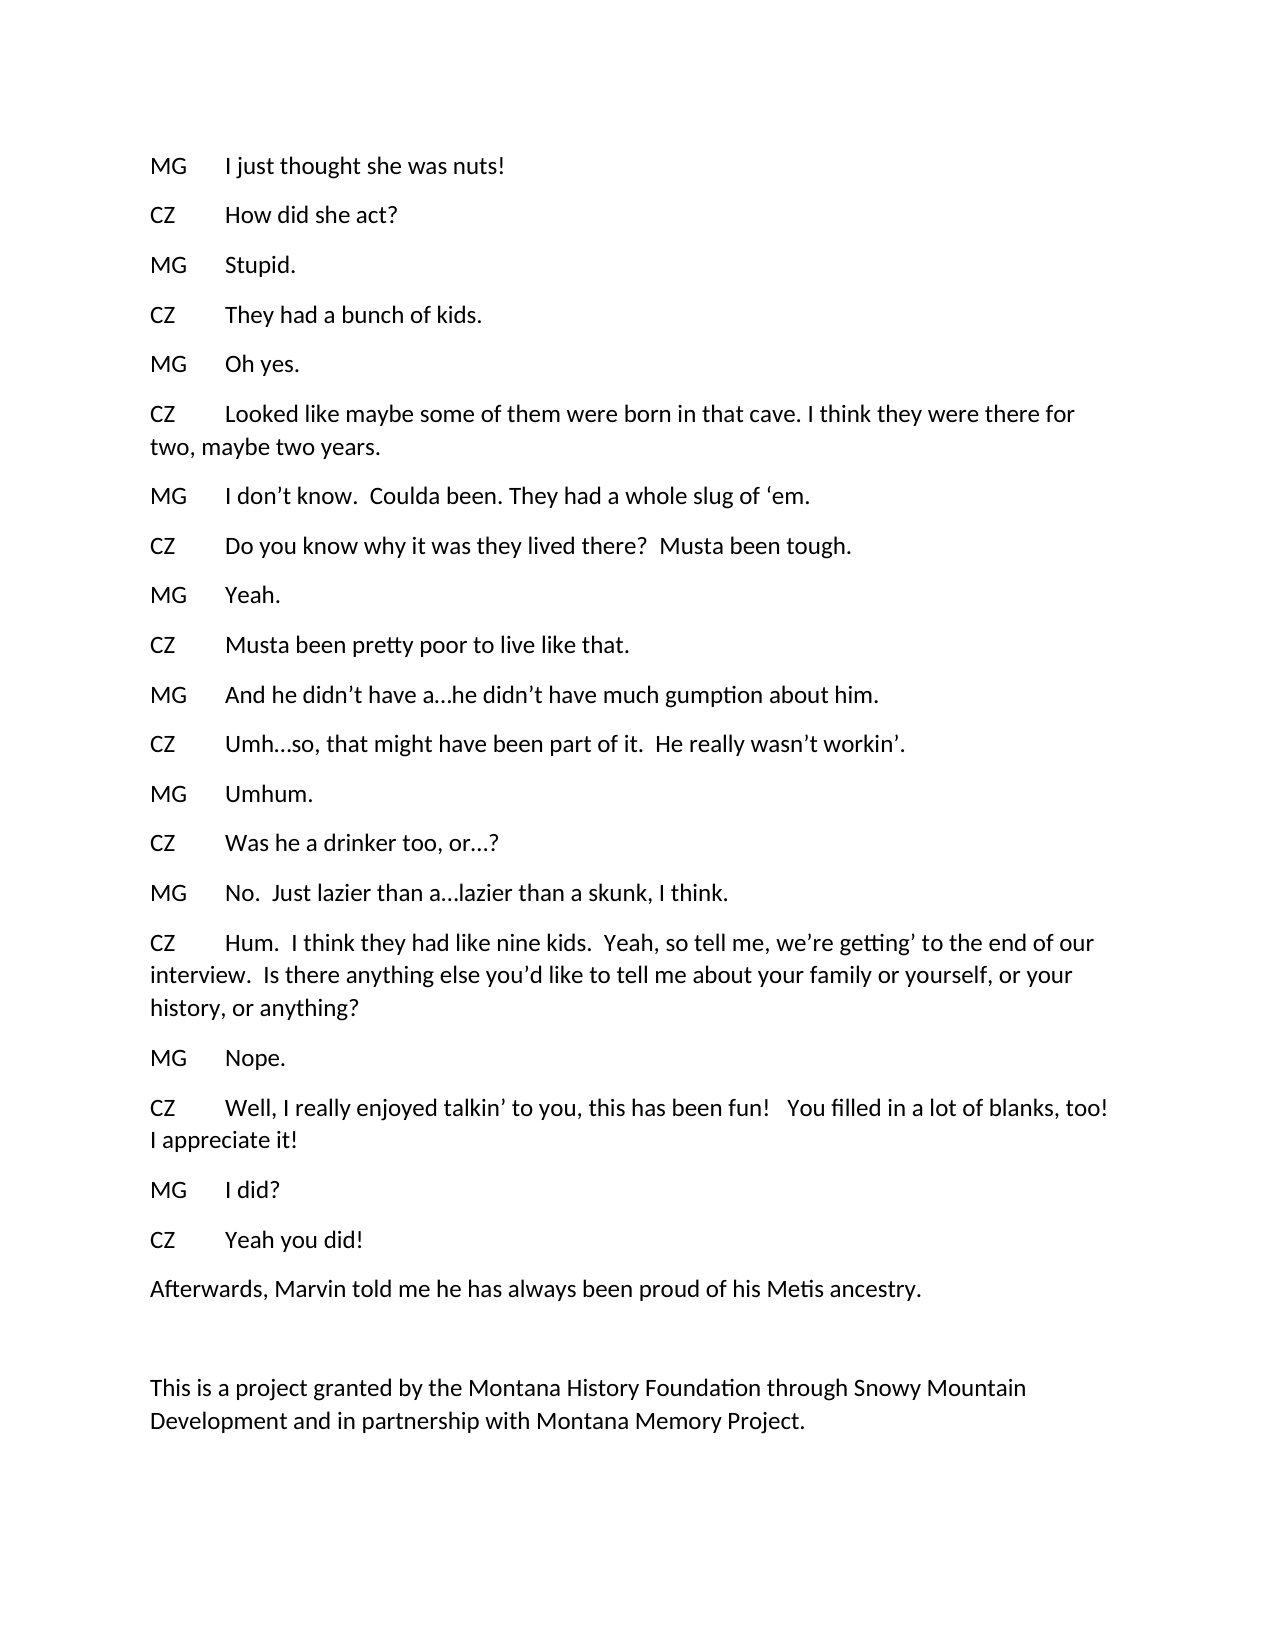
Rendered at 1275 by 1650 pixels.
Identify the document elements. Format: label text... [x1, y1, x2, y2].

text CZ Well, I really enjoyed talkin’ to you, this has been fun! You filled in a lot of blanks, too! I appreciate it! [150, 1092, 1125, 1155]
text MG Umhum. [150, 778, 1125, 808]
text CZ Hum. I think they had like nine kids. Yeah, so tell me, we’re getting’ to the end of our interview. Is there anything else you’d like to tell me about your family or yourself, or your history, or anything? [150, 927, 1125, 1023]
text MG And he didn’t have a…he didn’t have much gumption about him. [150, 679, 1125, 709]
text CZ Musta been pretty poor to live like that. [150, 629, 1125, 660]
text MG Stupid. [150, 249, 1125, 280]
text CZ Yeah you did! [150, 1224, 1125, 1254]
text CZ Looked like maybe some of them were born in that cave. I think they were there for two, maybe two years. [150, 398, 1125, 461]
text MG Nope. [150, 1042, 1125, 1073]
text Afterwards, Marvin told me he has always been proud of his Metis ancestry. [150, 1273, 1125, 1304]
text MG Oh yes. [150, 348, 1125, 379]
text MG No. Just lazier than a…lazier than a skunk, I think. [150, 877, 1125, 908]
text CZ How did she act? [150, 199, 1125, 230]
text MG I did? [150, 1174, 1125, 1205]
text MG I don’t know. Coulda been. They had a whole slug of ‘em. [150, 480, 1125, 511]
text CZ Do you know why it was they lived there? Musta been tough. [150, 530, 1125, 561]
text CZ Was he a drinker too, or…? [150, 827, 1125, 858]
text CZ They had a bunch of kids. [150, 299, 1125, 329]
text CZ Umh…so, that might have been part of it. He really wasn’t workin’. [150, 728, 1125, 759]
text MG I just thought she was nuts! [150, 150, 1125, 181]
text This is a project granted by the Montana History Foundation through Snowy Mountain Development and in partnership with Montana Memory Project. [150, 1372, 1125, 1436]
text MG Yeah. [150, 579, 1125, 610]
